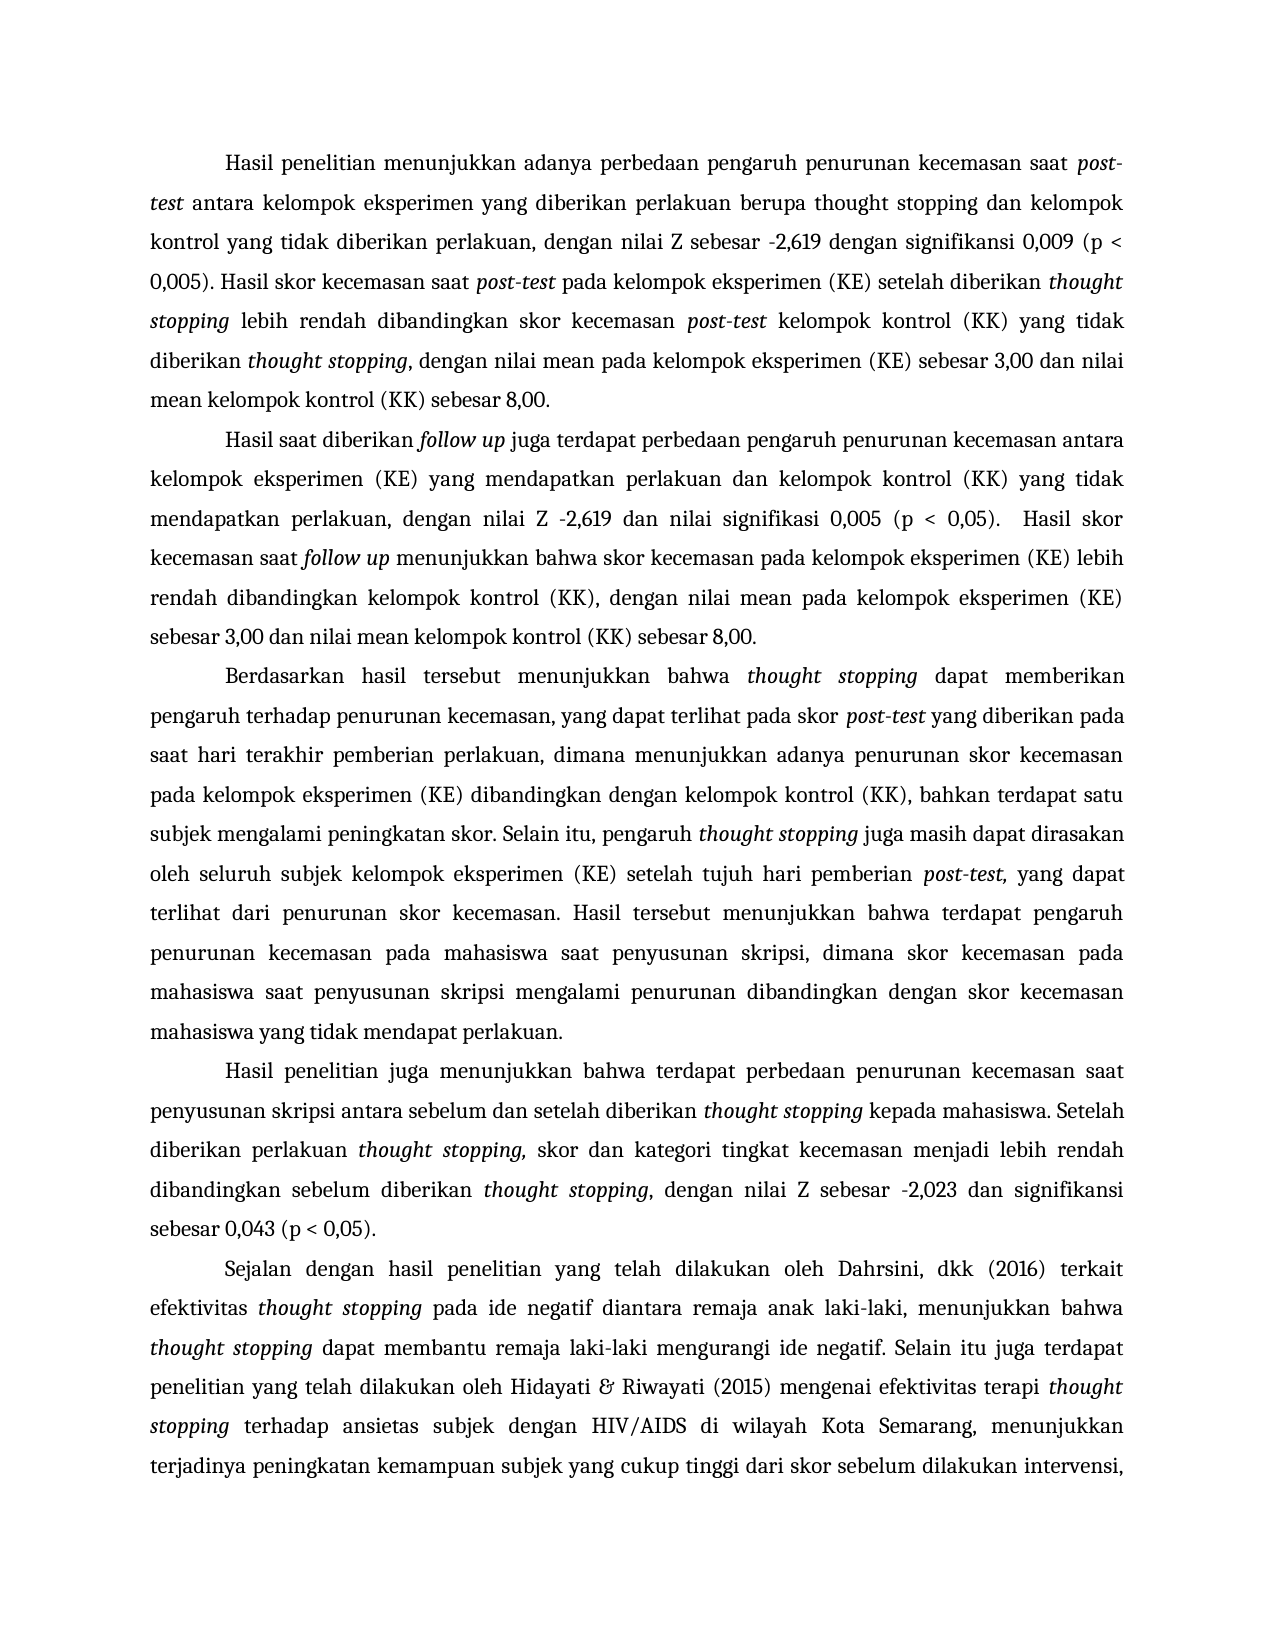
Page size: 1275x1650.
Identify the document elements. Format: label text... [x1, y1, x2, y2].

text Hasil saat diberikan follow up juga terdapat perbedaan pengaruh penurunan kecemasan antara kelompok eksperimen (KE) yang mendapatkan perlakuan dan kelompok kontrol (KK) yang tidak mendapatkan perlakuan, dengan nilai Z -2,619 dan nilai signifikasi 0,005 (p < 0,05). Hasil skor kecemasan saat follow up menunjukkan bahwa skor kecemasan pada kelompok eksperimen (KE) lebih rendah dibandingkan kelompok kontrol (KK), dengan nilai mean pada kelompok eksperimen (KE) sebesar 3,00 dan nilai mean kelompok kontrol (KK) sebesar 8,00. [150, 426, 1125, 650]
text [150, 1255, 1125, 1479]
text Hasil penelitian menunjukkan adanya perbedaan pengaruh penurunan kecemasan saat post-test antara kelompok eksperimen yang diberikan perlakuan berupa thought stopping dan kelompok kontrol yang tidak diberikan perlakuan, dengan nilai Z sebesar -2,619 dengan signifikansi 0,009 (p < 0,005). Hasil skor kecemasan saat post-test pada kelompok eksperimen (KE) setelah diberikan thought stopping lebih rendah dibandingkan skor kecemasan post-test kelompok kontrol (KK) yang tidak diberikan thought stopping, dengan nilai mean pada kelompok eksperimen (KE) sebesar 3,00 dan nilai mean kelompok kontrol (KK) sebesar 8,00. [150, 150, 1125, 413]
text Berdasarkan hasil tersebut menunjukkan bahwa thought stopping dapat memberikan pengaruh terhadap penurunan kecemasan, yang dapat terlihat pada skor post-test yang diberikan pada saat hari terakhir pemberian perlakuan, dimana menunjukkan adanya penurunan skor kecemasan pada kelompok eksperimen (KE) dibandingkan dengan kelompok kontrol (KK), bahkan terdapat satu subjek mengalami peningkatan skor. Selain itu, pengaruh thought stopping juga masih dapat dirasakan oleh seluruh subjek kelompok eksperimen (KE) setelah tujuh hari pemberian post-test, yang dapat terlihat dari penurunan skor kecemasan. Hasil tersebut menunjukkan bahwa terdapat pengaruh penurunan kecemasan pada mahasiswa saat penyusunan skripsi, dimana skor kecemasan pada mahasiswa saat penyusunan skripsi mengalami penurunan dibandingkan dengan skor kecemasan mahasiswa yang tidak mendapat perlakuan. [150, 663, 1125, 1045]
text Hasil penelitian juga menunjukkan bahwa terdapat perbedaan penurunan kecemasan saat penyusunan skripsi antara sebelum dan setelah diberikan thought stopping kepada mahasiswa. Setelah diberikan perlakuan thought stopping, skor dan kategori tingkat kecemasan menjadi lebih rendah dibandingkan sebelum diberikan thought stopping, dengan nilai Z sebesar -2,023 dan signifikansi sebesar 0,043 (p < 0,05). [150, 1058, 1125, 1242]
